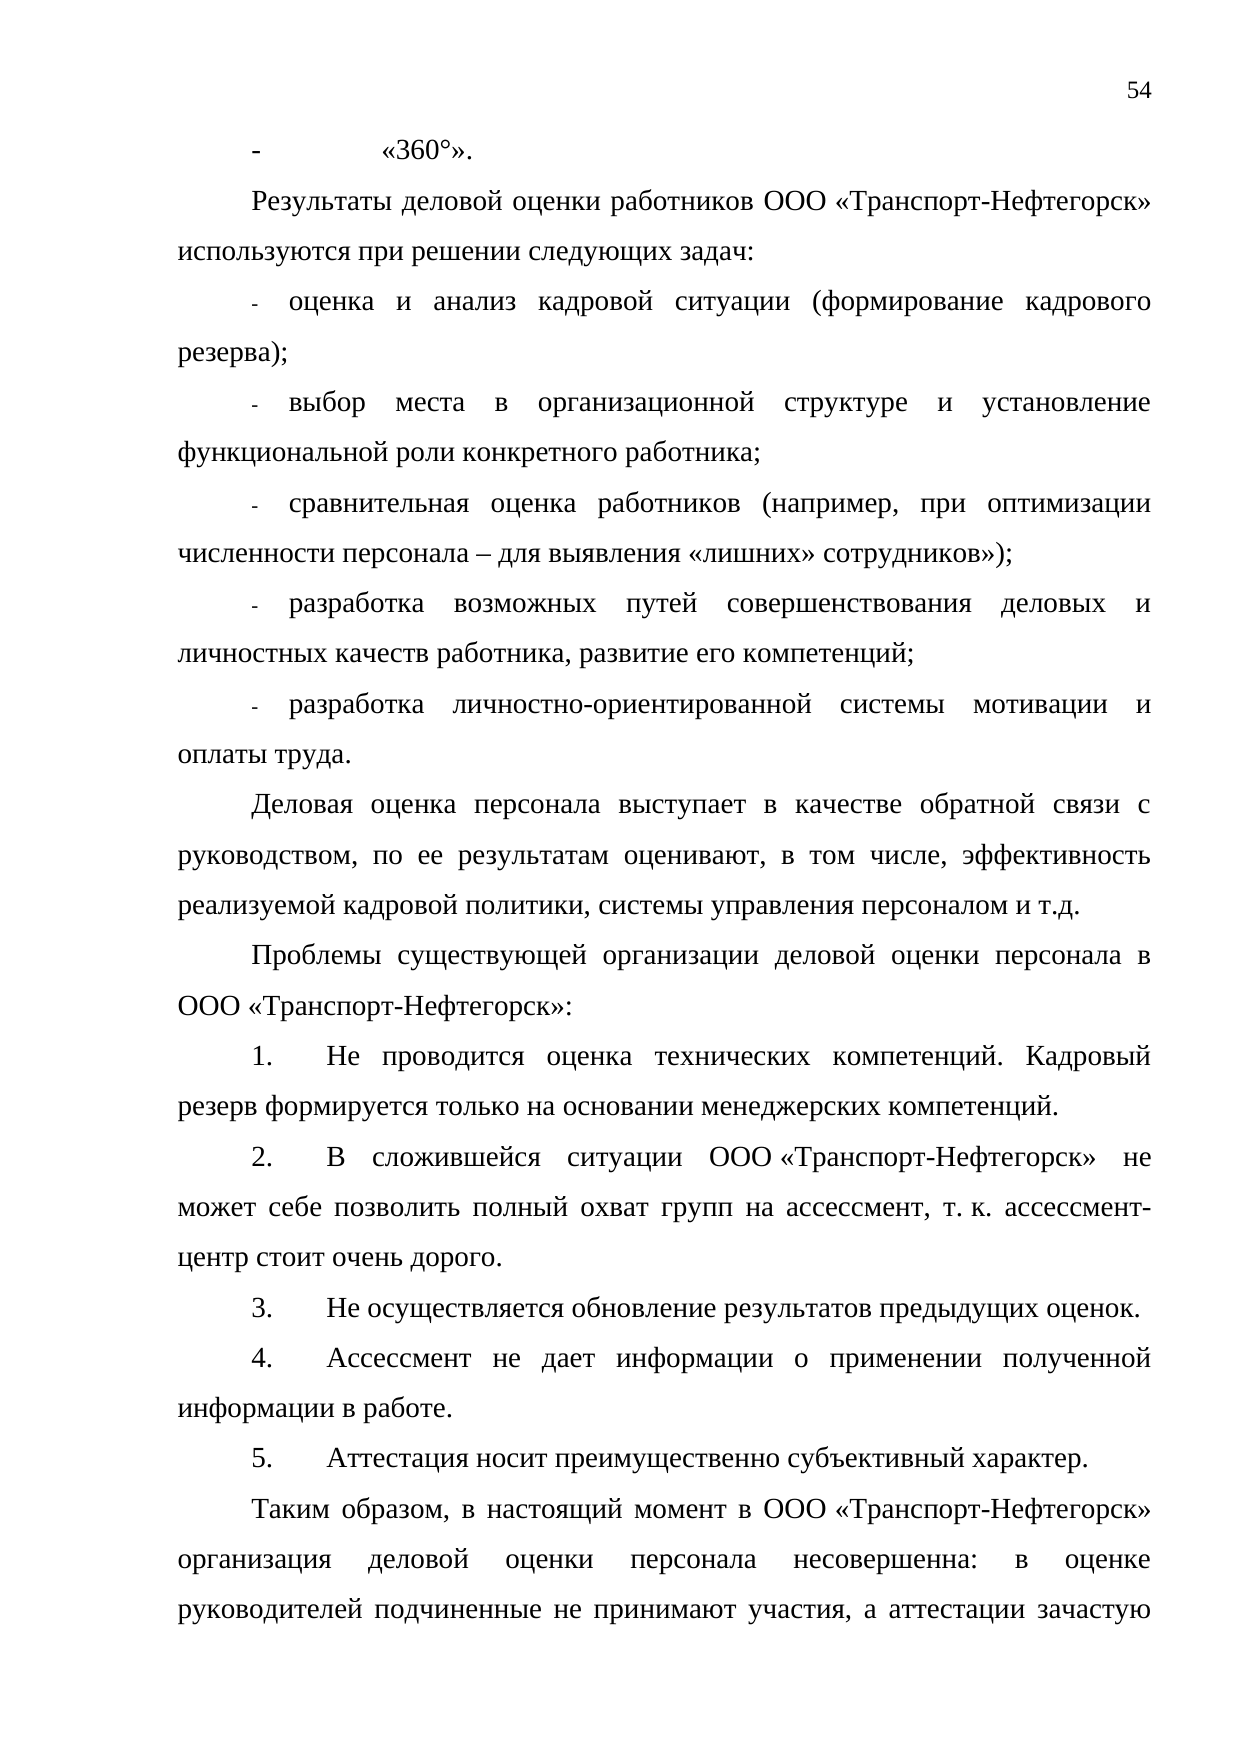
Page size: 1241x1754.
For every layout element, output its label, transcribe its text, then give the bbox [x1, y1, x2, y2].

list Не осуществляется обновление результатов предыдущих оценок. [177, 1290, 1152, 1323]
text Проблемы существующей организации деловой оценки персонала в ООО «Транспорт-Нефтегорск»: [177, 937, 1152, 1021]
list Ассессмент не дает информации о применении полученной информации в работе. [177, 1340, 1152, 1424]
list выбор места в организационной структуре и установление функциональной роли конкретного работника; [177, 384, 1152, 468]
list разработка возможных путей совершенствования деловых и личностных качеств работника, развитие его компетенций; [177, 585, 1152, 669]
list сравнительная оценка работников (например, при оптимизации численности персонала – для выявления «лишних» сотрудников»); [177, 485, 1152, 568]
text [177, 1491, 1152, 1625]
list Не проводится оценка технических компетенций. Кадровый резерв формируется только на основании менеджерских компетенций. [177, 1038, 1152, 1122]
text Деловая оценка персонала выступает в качестве обратной связи с руководством, по ее результатам оценивают, в том числе, эффективность реализуемой кадровой политики, системы управления персоналом и т.д. [177, 787, 1152, 921]
list разработка личностно-ориентированной системы мотивации и оплаты труда. [177, 686, 1152, 770]
list «360°». [177, 132, 1152, 166]
list В сложившейся ситуации ООО «Транспорт-Нефтегорск» не может себе позволить полный охват групп на ассессмент, т. к. ассессмент-центр стоит очень дорого. [177, 1139, 1152, 1273]
list Аттестация носит преимущественно субъективный характер. [177, 1441, 1152, 1474]
list оценка и анализ кадровой ситуации (формирование кадрового резерва); [177, 283, 1152, 367]
text Результаты деловой оценки работников ООО «Транспорт-Нефтегорск» используются при решении следующих задач: [177, 183, 1152, 267]
